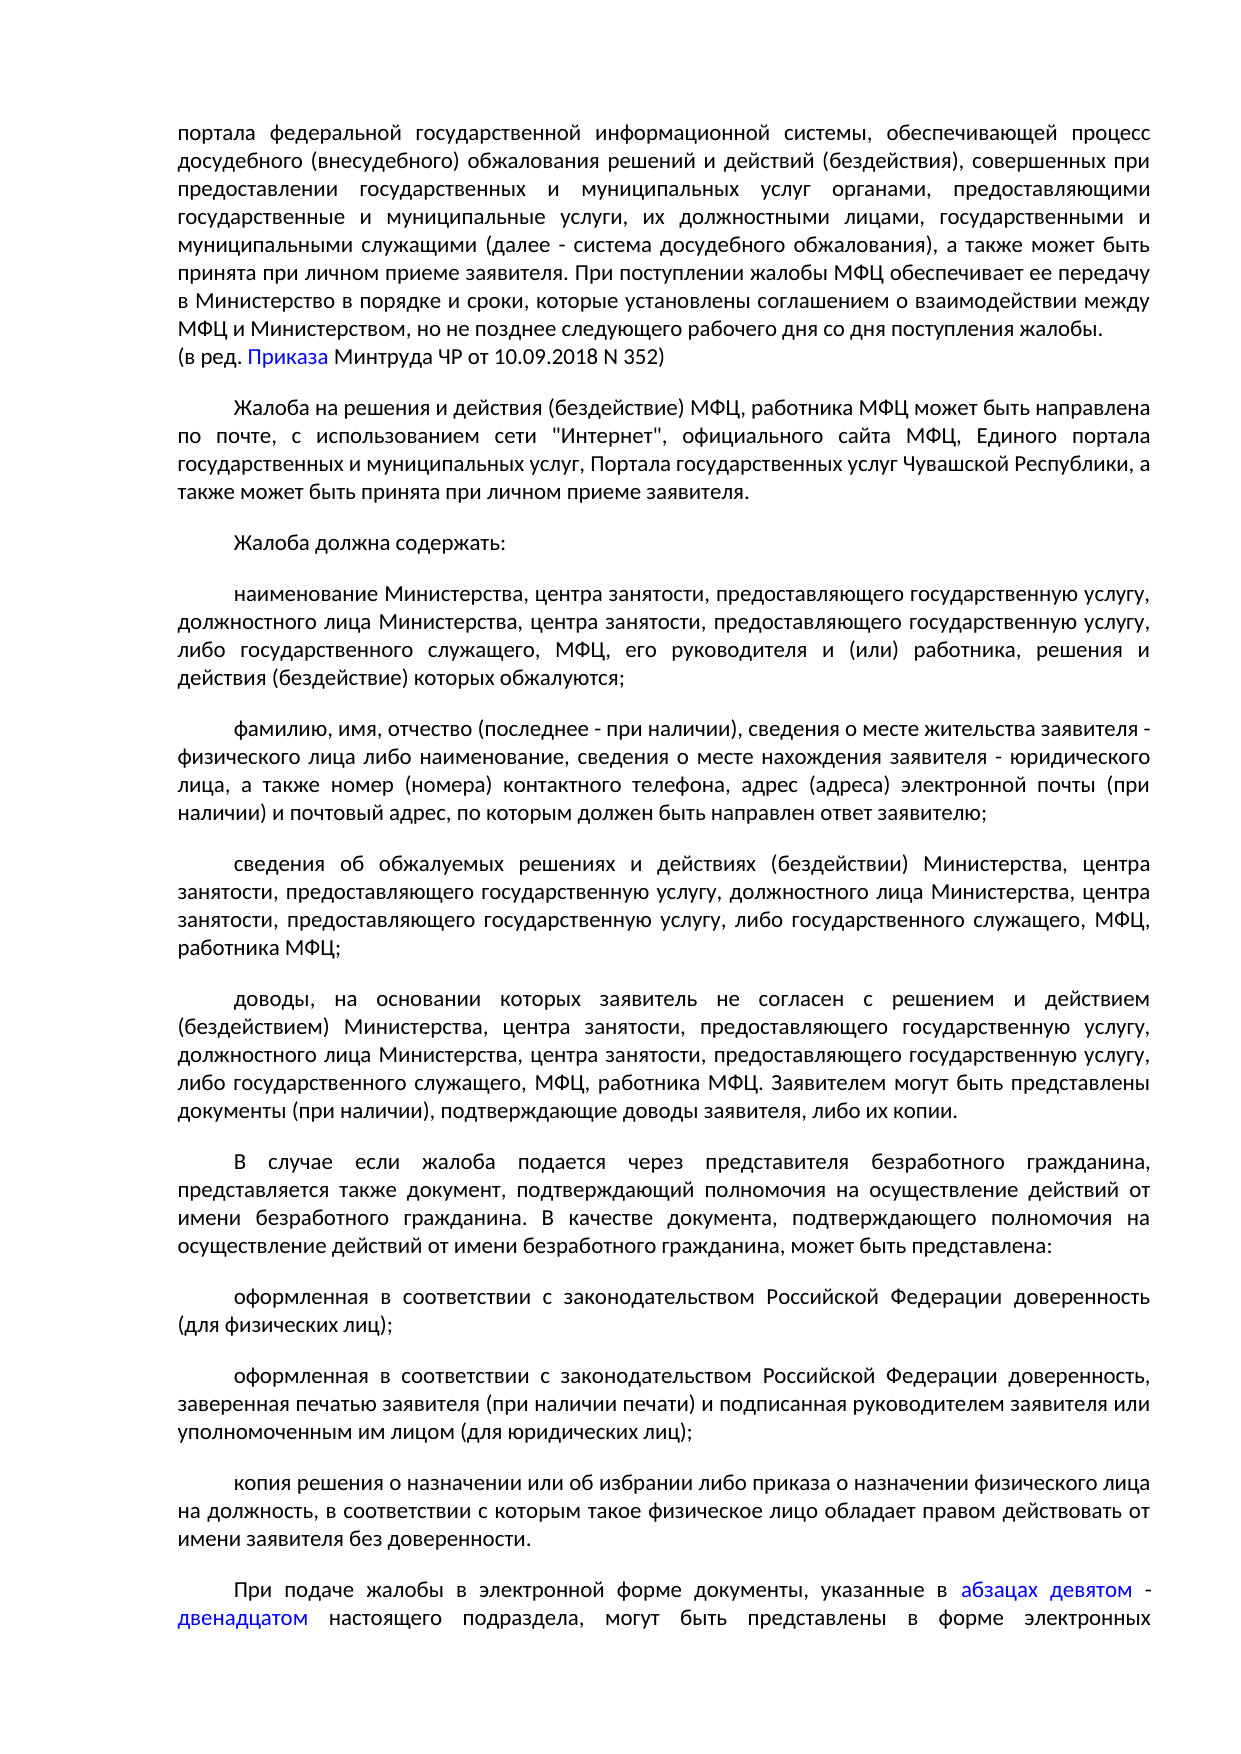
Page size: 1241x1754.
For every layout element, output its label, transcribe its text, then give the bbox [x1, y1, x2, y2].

text копия решения о назначении или об избрании либо приказа о назначении физического лица на должность, в соответствии с которым такое физическое лицо обладает правом действовать от имени заявителя без доверенности. [177, 1468, 1152, 1552]
text оформленная в соответствии с законодательством Российской Федерации доверенность (для физических лиц); [177, 1282, 1152, 1338]
text В случае если жалоба подается через представителя безработного гражданина, представляется также документ, подтверждающий полномочия на осуществление действий от имени безработного гражданина. В качестве документа, подтверждающего полномочия на осуществление действий от имени безработного гражданина, может быть представлена: [177, 1147, 1152, 1259]
text фамилию, имя, отчество (последнее - при наличии), сведения о месте жительства заявителя - физического лица либо наименование, сведения о месте нахождения заявителя - юридического лица, а также номер (номера) контактного телефона, адрес (адреса) электронной почты (при наличии) и почтовый адрес, по которым должен быть направлен ответ заявителю; [177, 714, 1152, 826]
text (в ред. Приказа Минтруда ЧР от 10.09.2018 N 352) [177, 342, 1152, 370]
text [177, 118, 1152, 342]
text доводы, на основании которых заявитель не согласен с решением и действием (бездействием) Министерства, центра занятости, предоставляющего государственную услугу, должностного лица Министерства, центра занятости, предоставляющего государственную услугу, либо государственного служащего, МФЦ, работника МФЦ. Заявителем могут быть представлены документы (при наличии), подтверждающие доводы заявителя, либо их копии. [177, 984, 1152, 1124]
text наименование Министерства, центра занятости, предоставляющего государственную услугу, должностного лица Министерства, центра занятости, предоставляющего государственную услугу, либо государственного служащего, МФЦ, его руководителя и (или) работника, решения и действия (бездействие) которых обжалуются; [177, 579, 1152, 691]
text Жалоба должна содержать: [177, 528, 1152, 556]
text оформленная в соответствии с законодательством Российской Федерации доверенность, заверенная печатью заявителя (при наличии печати) и подписанная руководителем заявителя или уполномоченным им лицом (для юридических лиц); [177, 1361, 1152, 1445]
text сведения об обжалуемых решениях и действиях (бездействии) Министерства, центра занятости, предоставляющего государственную услугу, должностного лица Министерства, центра занятости, предоставляющего государственную услугу, либо государственного служащего, МФЦ, работника МФЦ; [177, 849, 1152, 961]
text Жалоба на решения и действия (бездействие) МФЦ, работника МФЦ может быть направлена по почте, с использованием сети "Интернет", официального сайта МФЦ, Единого портала государственных и муниципальных услуг, Портала государственных услуг Чувашской Республики, а также может быть принята при личном приеме заявителя. [177, 393, 1152, 505]
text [177, 1575, 1152, 1631]
